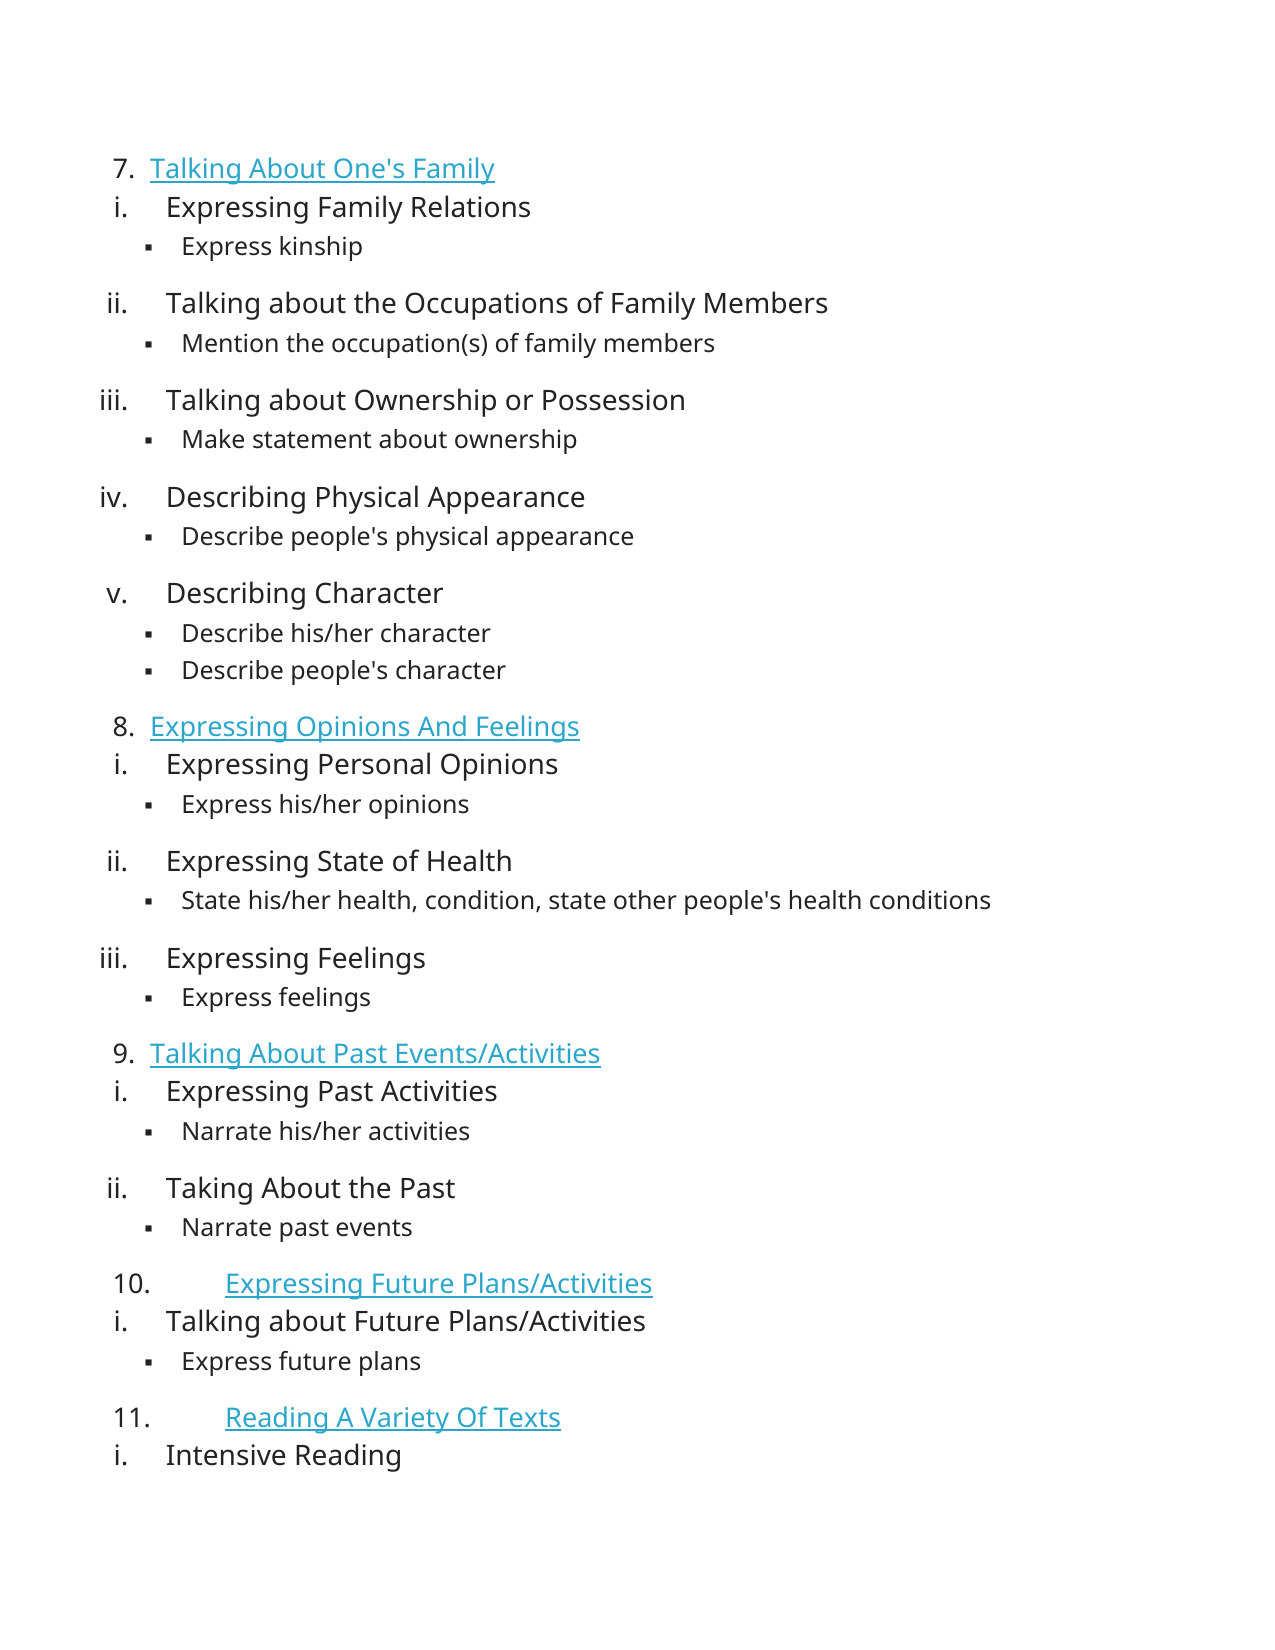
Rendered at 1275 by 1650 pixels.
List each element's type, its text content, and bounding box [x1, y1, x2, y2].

list Expressing Feelings [128, 938, 1125, 976]
list State his/her health, condition, state other people's health conditions [144, 879, 1125, 917]
list Mention the occupation(s) of family members [144, 322, 1125, 359]
list Talking about Future Plans/Activities [128, 1302, 1125, 1340]
list Expressing Past Activities [128, 1071, 1125, 1110]
list Expressing Opinions And Feelings [112, 708, 1125, 744]
list Talking About Past Events/Activities [112, 1034, 1125, 1071]
list Taking About the Past [128, 1168, 1125, 1206]
list Describing Character [128, 573, 1125, 612]
list Intensive Reading [128, 1435, 1125, 1473]
list Narrate his/her activities [144, 1110, 1125, 1147]
list Expressing Future Plans/Activities [112, 1265, 1125, 1302]
list Describe his/her character [144, 612, 1125, 649]
list Describing Physical Appearance [128, 477, 1125, 515]
list Reading A Variety Of Texts [112, 1398, 1125, 1435]
list Talking About One's Family [112, 150, 1125, 187]
list Express kinship [144, 225, 1125, 263]
list Expressing Family Relations [128, 187, 1125, 225]
list Expressing Personal Opinions [128, 744, 1125, 783]
list Describe people's physical appearance [144, 515, 1125, 553]
list Make statement about ownership [144, 418, 1125, 456]
list Express future plans [144, 1340, 1125, 1377]
list Talking about Ownership or Possession [128, 380, 1125, 418]
list Describe people's character [144, 649, 1125, 687]
list Express feelings [144, 976, 1125, 1014]
list Talking about the Occupations of Family Members [128, 283, 1125, 322]
list Express his/her opinions [144, 783, 1125, 820]
list Narrate past events [144, 1206, 1125, 1244]
list Expressing State of Health [128, 841, 1125, 879]
